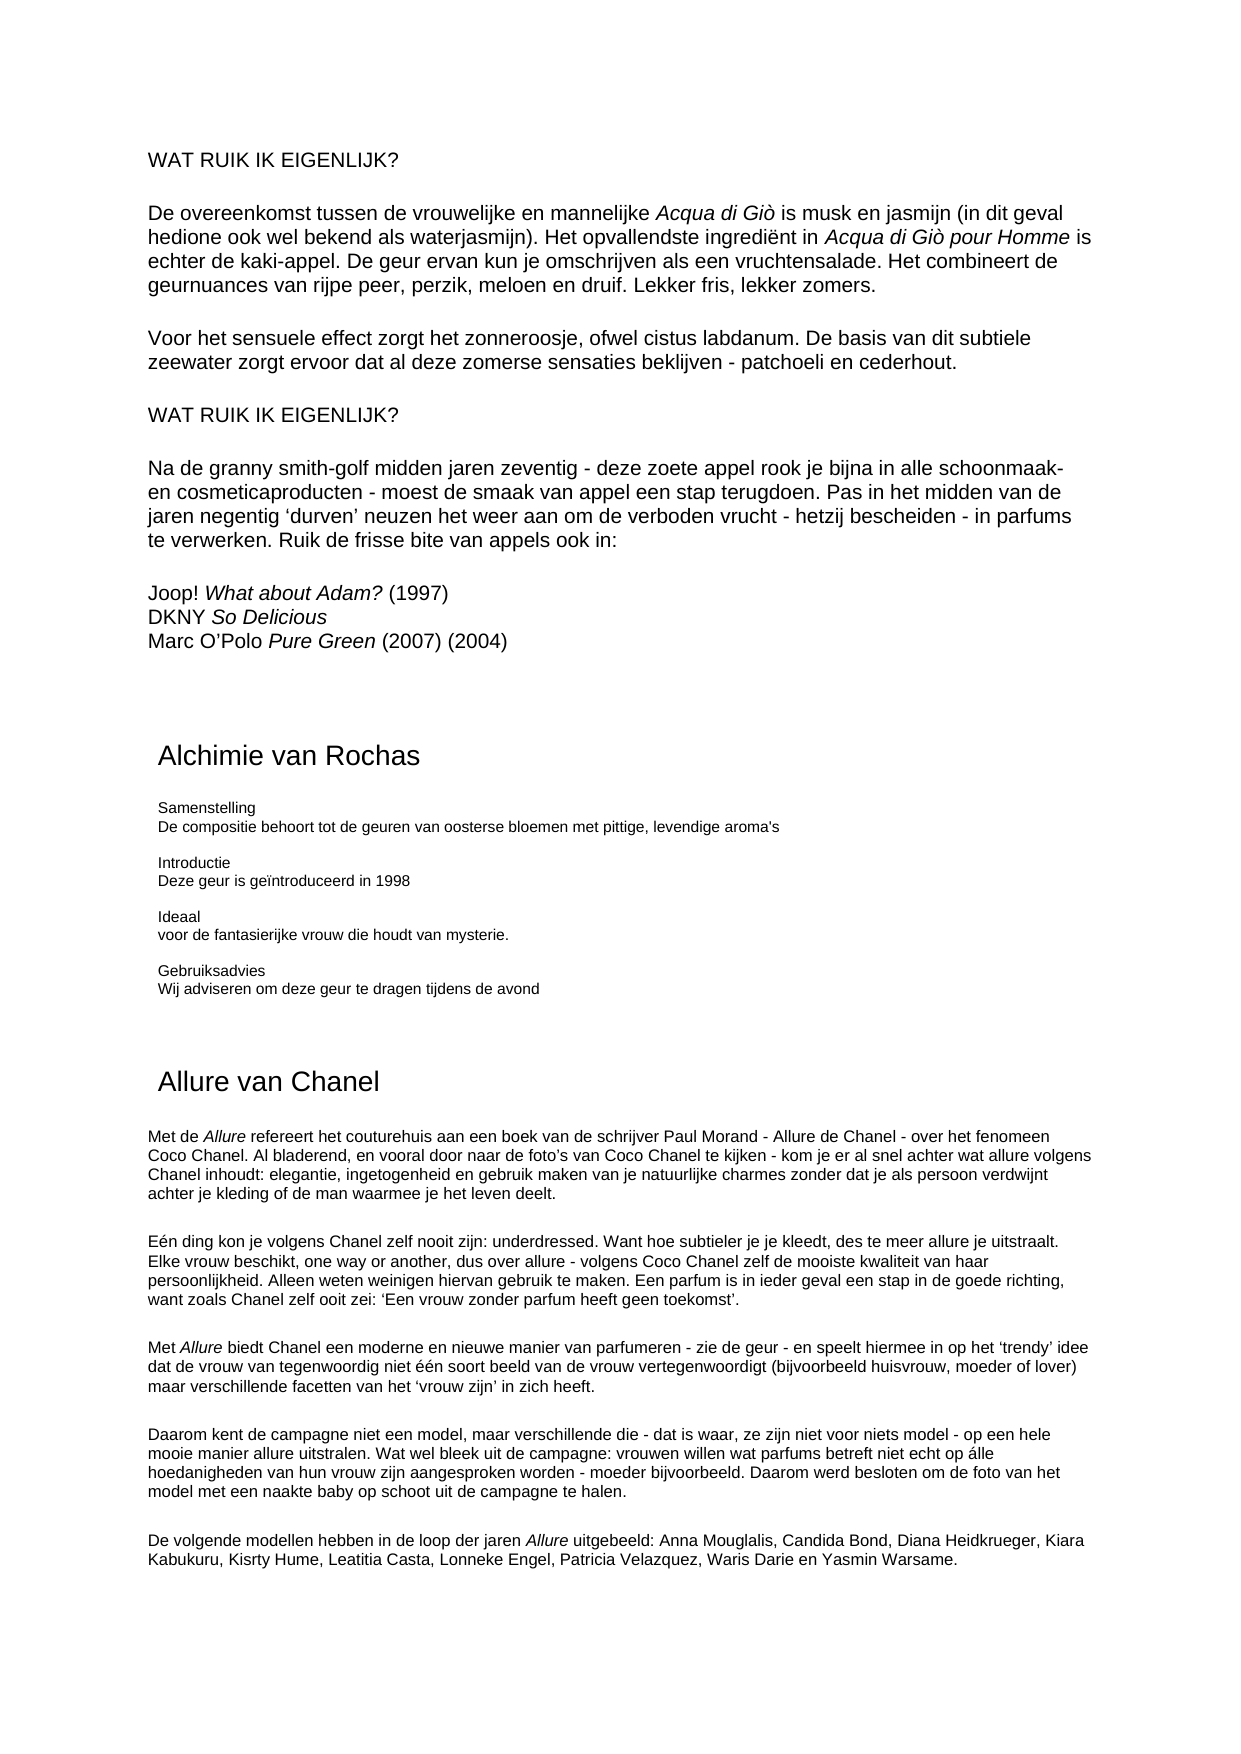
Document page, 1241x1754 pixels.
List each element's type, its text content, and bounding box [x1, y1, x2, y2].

text Alchimie van Rochas Samenstelling De compositie behoort tot de geuren van oosterse bloemen met pittige, levendige aroma's Introductie Deze geur is geïntroduceerd in 1998 Ideaal voor de fantasierijke vrouw die houdt van mysterie. Gebruiksadvies Wij adviseren om deze geur te dragen tijdens de avond [158, 739, 1083, 997]
text De volgende modellen hebben in de loop der jaren Allure uitgebeeld: Anna Mouglalis, Candida Bond, Diana Heidkrueger, Kiara Kabukuru, Kisrty Hume, Leatitia Casta, Lonneke Engel, Patricia Velazquez, Waris Darie en Yasmin Warsame. [148, 1531, 1093, 1569]
text WAT RUIK IK EIGENLIJK? [148, 148, 1093, 172]
text De overeenkomst tussen de vrouwelijke en mannelijke Acqua di Giò is musk en jasmijn (in dit geval hedione ook wel bekend als waterjasmijn). Het opvallendste ingrediënt in Acqua di Giò pour Homme is echter de kaki-appel. De geur ervan kun je omschrijven als een vruchtensalade. Het combineert de geurnuances van rijpe peer, perzik, meloen en druif. Lekker fris, lekker zomers. [148, 201, 1093, 297]
text Met Allure biedt Chanel een moderne en nieuwe manier van parfumeren - zie de geur - en speelt hiermee in op het ‘trendy’ idee dat de vrouw van tegenwoordig niet één soort beeld van de vrouw vertegenwoordigt (bijvoorbeeld huisvrouw, moeder of lover) maar verschillende facetten van het ‘vrouw zijn’ in zich heeft. [148, 1338, 1093, 1396]
text Voor het sensuele effect zorgt het zonneroosje, ofwel cistus labdanum. De basis van dit subtiele zeewater zorgt ervoor dat al deze zomerse sensaties beklijven - patchoeli en cederhout. [148, 326, 1093, 374]
text Allure van Chanel [158, 1065, 1083, 1097]
text Joop! What about Adam? (1997) DKNY So Delicious Marc O’Polo Pure Green (2007) (2004) [148, 581, 1093, 653]
text Met de Allure refereert het couturehuis aan een boek van de schrijver Paul Morand - Allure de Chanel - over het fenomeen Coco Chanel. Al bladerend, en vooral door naar de foto’s van Coco Chanel te kijken - kom je er al snel achter wat allure volgens Chanel inhoudt: elegantie, ingetogenheid en gebruik maken van je natuurlijke charmes zonder dat je als persoon verdwijnt achter je kleding of de man waarmee je het leven deelt. [148, 1126, 1093, 1203]
text Na de granny smith-golf midden jaren zeventig - deze zoete appel rook je bijna in alle schoonmaak- en cosmeticaproducten - moest de smaak van appel een stap terugdoen. Pas in het midden van de jaren negentig ‘durven’ neuzen het weer aan om de verboden vrucht - hetzij bescheiden - in parfums te verwerken. Ruik de frisse bite van appels ook in: [148, 456, 1093, 552]
text Daarom kent de campagne niet een model, maar verschillende die - dat is waar, ze zijn niet voor niets model - op een hele mooie manier allure uitstralen. Wat wel bleek uit de campagne: vrouwen willen wat parfums betreft niet echt op álle hoedanigheden van hun vrouw zijn aangesproken worden - moeder bijvoorbeeld. Daarom werd besloten om de foto van het model met een naakte baby op schoot uit de campagne te halen. [148, 1425, 1093, 1501]
text WAT RUIK IK EIGENLIJK? [148, 403, 1093, 427]
text Eén ding kon je volgens Chanel zelf nooit zijn: underdressed. Want hoe subtieler je je kleedt, des te meer allure je uitstraalt. Elke vrouw beschikt, one way or another, dus over allure - volgens Coco Chanel zelf de mooiste kwaliteit van haar persoonlijkheid. Alleen weten weinigen hiervan gebruik te maken. Een parfum is in ieder geval een stap in de goede richting, want zoals Chanel zelf ooit zei: ‘Een vrouw zonder parfum heeft geen toekomst’. [148, 1232, 1093, 1309]
